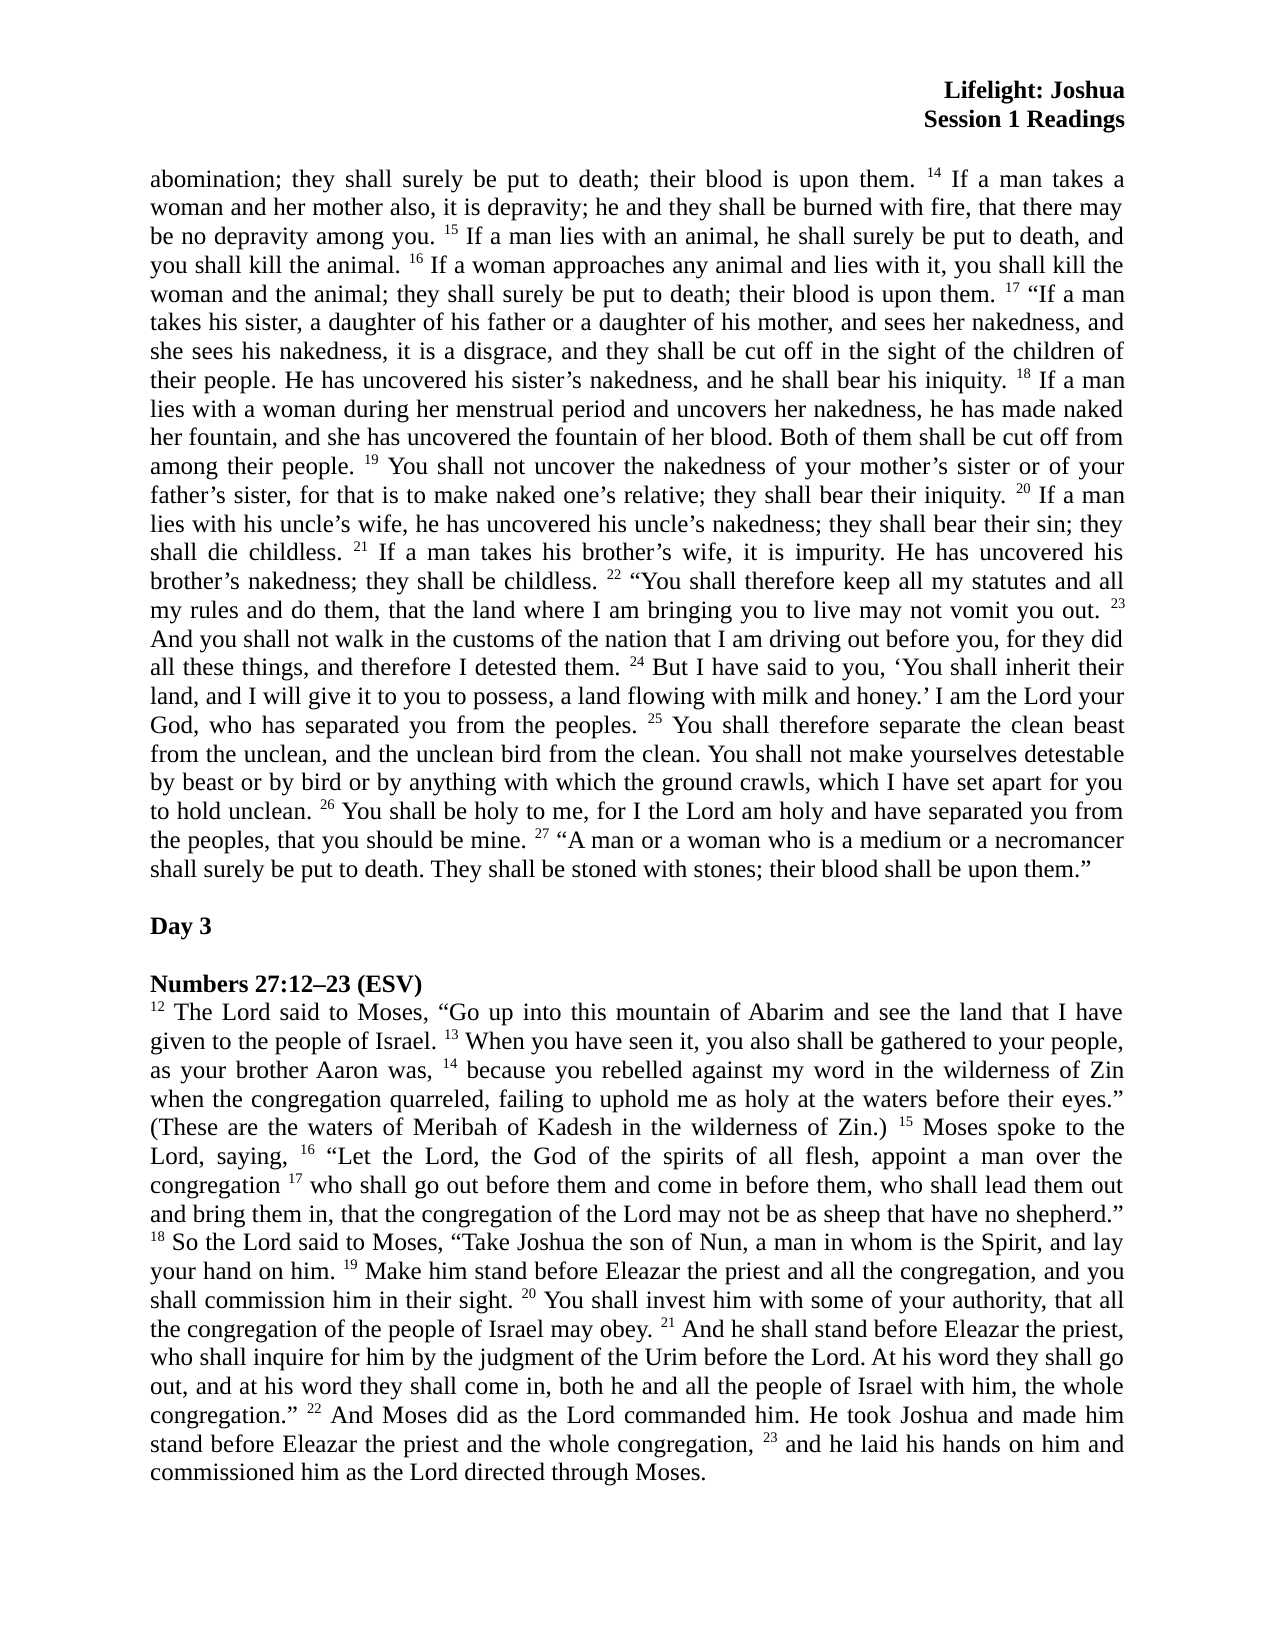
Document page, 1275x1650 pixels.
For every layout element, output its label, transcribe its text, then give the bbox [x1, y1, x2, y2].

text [150, 164, 1125, 882]
text Numbers 27:12–23 (ESV) [150, 969, 1125, 997]
text 12 The Lord said to Moses, “Go up into this mountain of Abarim and see the land that I have given to the people of Israel. 13 When you have seen it, you also shall be gathered to your people, as your brother Aaron was, 14 because you rebelled against my word in the wilderness of Zin when the congregation quarreled, failing to uphold me as holy at the waters before their eyes.” (These are the waters of Meribah of Kadesh in the wilderness of Zin.) 15 Moses spoke to the Lord, saying, 16 “Let the Lord, the God of the spirits of all flesh, appoint a man over the congregation 17 who shall go out before them and come in before them, who shall lead them out and bring them in, that the congregation of the Lord may not be as sheep that have no shepherd.” 18 So the Lord said to Moses, “Take Joshua the son of Nun, a man in whom is the Spirit, and lay your hand on him. 19 Make him stand before Eleazar the priest and all the congregation, and you shall commission him in their sight. 20 You shall invest him with some of your authority, that all the congregation of the people of Israel may obey. 21 And he shall stand before Eleazar the priest, who shall inquire for him by the judgment of the Urim before the Lord. At his word they shall go out, and at his word they shall come in, both he and all the people of Israel with him, the whole congregation.” 22 And Moses did as the Lord commanded him. He took Joshua and made him stand before Eleazar the priest and the whole congregation, 23 and he laid his hands on him and commissioned him as the Lord directed through Moses. [150, 997, 1125, 1486]
text Day 3 [150, 911, 1125, 940]
